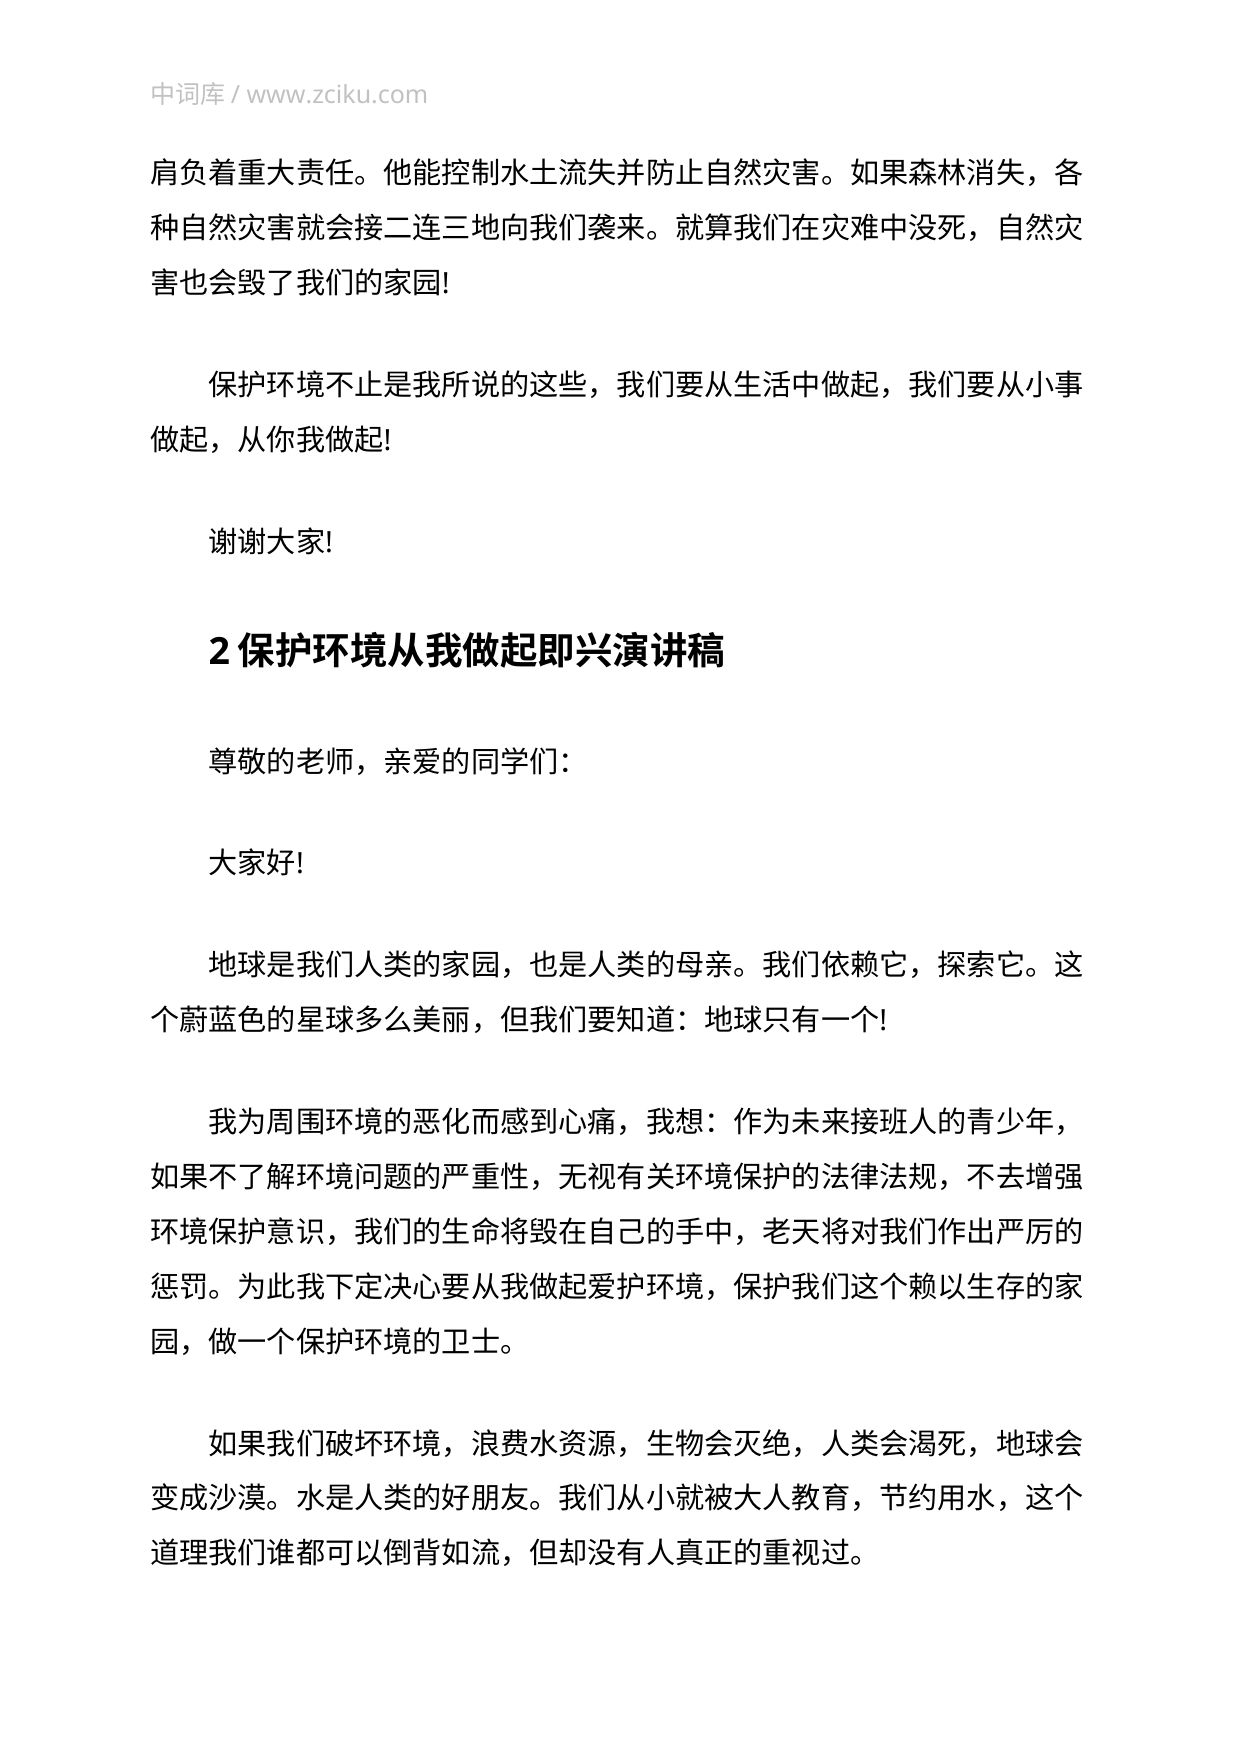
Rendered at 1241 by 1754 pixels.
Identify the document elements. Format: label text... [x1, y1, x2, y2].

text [150, 150, 1090, 302]
text 谢谢大家! [150, 519, 1090, 561]
text 尊敬的老师，亲爱的同学们： [150, 738, 1090, 781]
text 大家好! [150, 840, 1090, 882]
text 保护环境不止是我所说的这些，我们要从生活中做起，我们要从小事做起，从你我做起! [150, 362, 1090, 459]
text 地球是我们人类的家园，也是人类的母亲。我们依赖它，探索它。这个蔚蓝色的星球多么美丽，但我们要知道：地球只有一个! [150, 942, 1090, 1039]
text 如果我们破坏环境，浪费水资源，生物会灭绝，人类会渴死，地球会变成沙漠。水是人类的好朋友。我们从小就被大人教育，节约用水，这个道理我们谁都可以倒背如流，但却没有人真正的重视过。 [150, 1420, 1090, 1572]
text 我为周围环境的恶化而感到心痛，我想：作为未来接班人的青少年，如果不了解环境问题的严重性，无视有关环境保护的法律法规，不去增强环境保护意识，我们的生命将毁在自己的手中，老天将对我们作出严厉的惩罚。为此我下定决心要从我做起爱护环境，保护我们这个赖以生存的家园，做一个保护环境的卫士。 [150, 1099, 1090, 1361]
text 2保护环境从我做起即兴演讲稿 [150, 621, 1090, 675]
